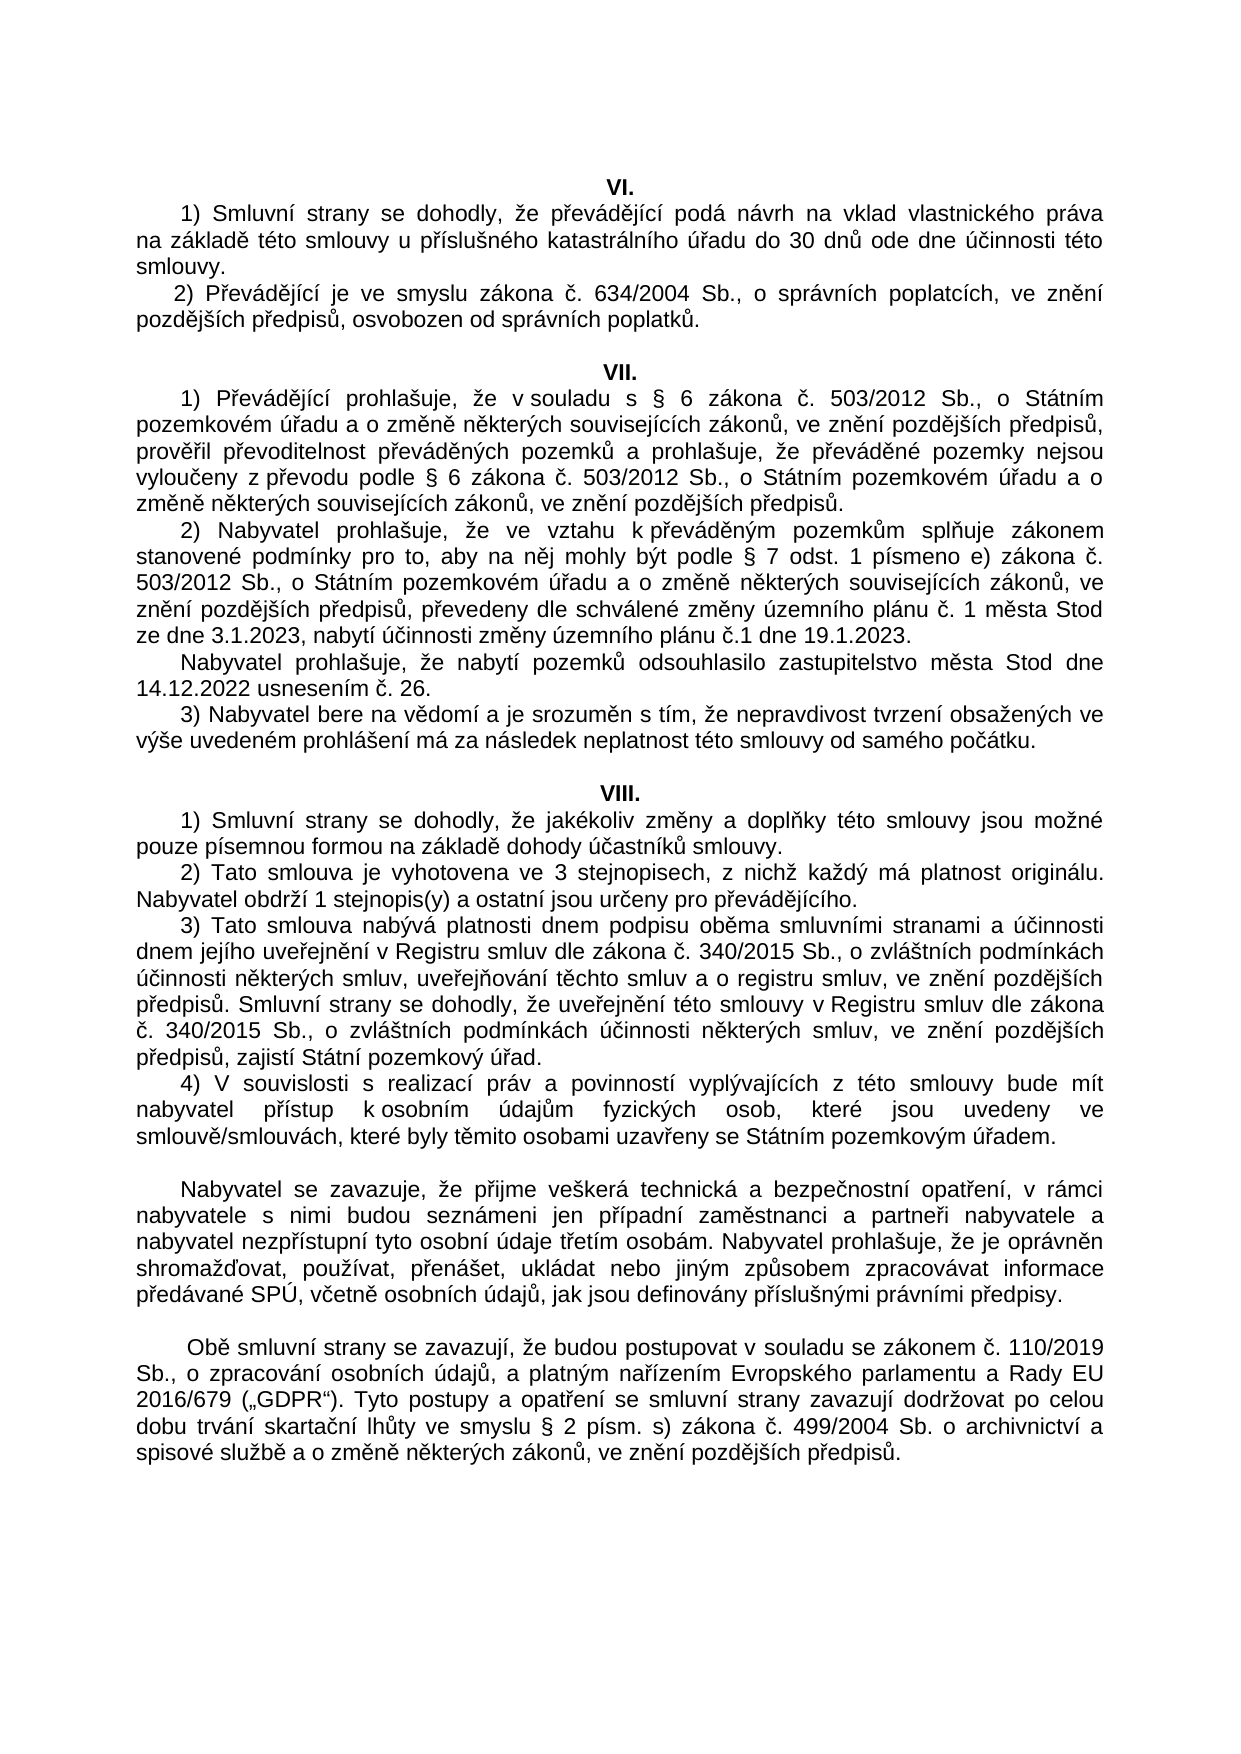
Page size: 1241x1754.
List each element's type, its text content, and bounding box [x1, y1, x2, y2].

text 1) Smluvní strany se dohodly, že jakékoliv změny a doplňky této smlouvy jsou možné pouze písemnou formou na základě dohody účastníků smlouvy. [136, 807, 1104, 859]
text 1) Převádějící prohlašuje, že v souladu s § 6 zákona č. 503/2012 Sb., o Státním pozemkovém úřadu a o změně některých souvisejících zákonů, ve znění pozdějších předpisů, prověřil převoditelnost převáděných pozemků a prohlašuje, že převáděné pozemky nejsou vyloučeny z převodu podle § 6 zákona č. 503/2012 Sb., o Státním pozemkovém úřadu a o změně některých souvisejících zákonů, ve znění pozdějších předpisů. [136, 385, 1104, 517]
text Obě smluvní strany se zavazují, že budou postupovat v souladu se zákonem č. 110/2019 Sb., o zpracování osobních údajů, a platným nařízením Evropského parlamentu a Rady EU 2016/679 („GDPR“). Tyto postupy a opatření se smluvní strany zavazují dodržovat po celou dobu trvání skartační lhůty ve smyslu § 2 písm. s) zákona č. 499/2004 Sb. o archivnictví a spisové službě a o změně některých zákonů, ve znění pozdějších předpisů. [136, 1334, 1104, 1465]
text VIII. [136, 780, 1104, 807]
text 3) Nabyvatel bere na vědomí a je srozuměn s tím, že nepravdivost tvrzení obsažených ve výše uvedeném prohlášení má za následek neplatnost této smlouvy od samého počátku. [136, 701, 1104, 754]
text 2) Tato smlouva je vyhotovena ve 3 stejnopisech, z nichž každý má platnost originálu. Nabyvatel obdrží 1 stejnopis(y) a ostatní jsou určeny pro převádějícího. [136, 859, 1104, 912]
text VI. [136, 174, 1104, 200]
text 3) Tato smlouva nabývá platnosti dnem podpisu oběma smluvními stranami a účinnosti dnem jejího uveřejnění v Registru smluv dle zákona č. 340/2015 Sb., o zvláštních podmínkách účinnosti některých smluv, uveřejňování těchto smluv a o registru smluv, ve znění pozdějších předpisů. Smluvní strany se dohodly, že uveřejnění této smlouvy v Registru smluv dle zákona č. 340/2015 Sb., o zvláštních podmínkách účinnosti některých smluv, ve znění pozdějších předpisů, zajistí Státní pozemkový úřad. [136, 912, 1104, 1070]
text VII. [136, 358, 1104, 385]
text Nabyvatel se zavazuje, že přijme veškerá technická a bezpečnostní opatření, v rámci nabyvatele s nimi budou seznámeni jen případní zaměstnanci a partneři nabyvatele a nabyvatel nezpřístupní tyto osobní údaje třetím osobám. Nabyvatel prohlašuje, že je oprávněn shromažďovat, používat, přenášet, ukládat nebo jiným způsobem zpracovávat informace předávané SPÚ, včetně osobních údajů, jak jsou definovány příslušnými právními předpisy. [136, 1176, 1104, 1307]
text 1) Smluvní strany se dohodly, že převádějící podá návrh na vklad vlastnického práva na základě této smlouvy u příslušného katastrálního úřadu do 30 dnů ode dne účinnosti této smlouvy. [136, 200, 1104, 279]
text Nabyvatel prohlašuje, že nabytí pozemků odsouhlasilo zastupitelstvo města Stod dne 14.12.2022 usnesením č. 26. [136, 648, 1104, 701]
text 4) V souvislosti s realizací práv a povinností vyplývajících z této smlouvy bude mít nabyvatel přístup k osobním údajům fyzických osob, které jsou uvedeny ve smlouvě/smlouvách, které byly těmito osobami uzavřeny se Státním pozemkovým úřadem. [136, 1070, 1104, 1149]
text 2) Nabyvatel prohlašuje, že ve vztahu k převáděným pozemkům splňuje zákonem stanovené podmínky pro to, aby na něj mohly být podle § 7 odst. 1 písmeno e) zákona č. 503/2012 Sb., o Státním pozemkovém úřadu a o změně některých souvisejících zákonů, ve znění pozdějších předpisů, převedeny dle schválené změny územního plánu č. 1 města Stod ze dne 3.1.2023, nabytí účinnosti změny územního plánu č.1 dne 19.1.2023. [136, 517, 1104, 648]
text 2) Převádějící je ve smyslu zákona č. 634/2004 Sb., o správních poplatcích, ve znění pozdějších předpisů, osvobozen od správních poplatků. [136, 279, 1104, 332]
